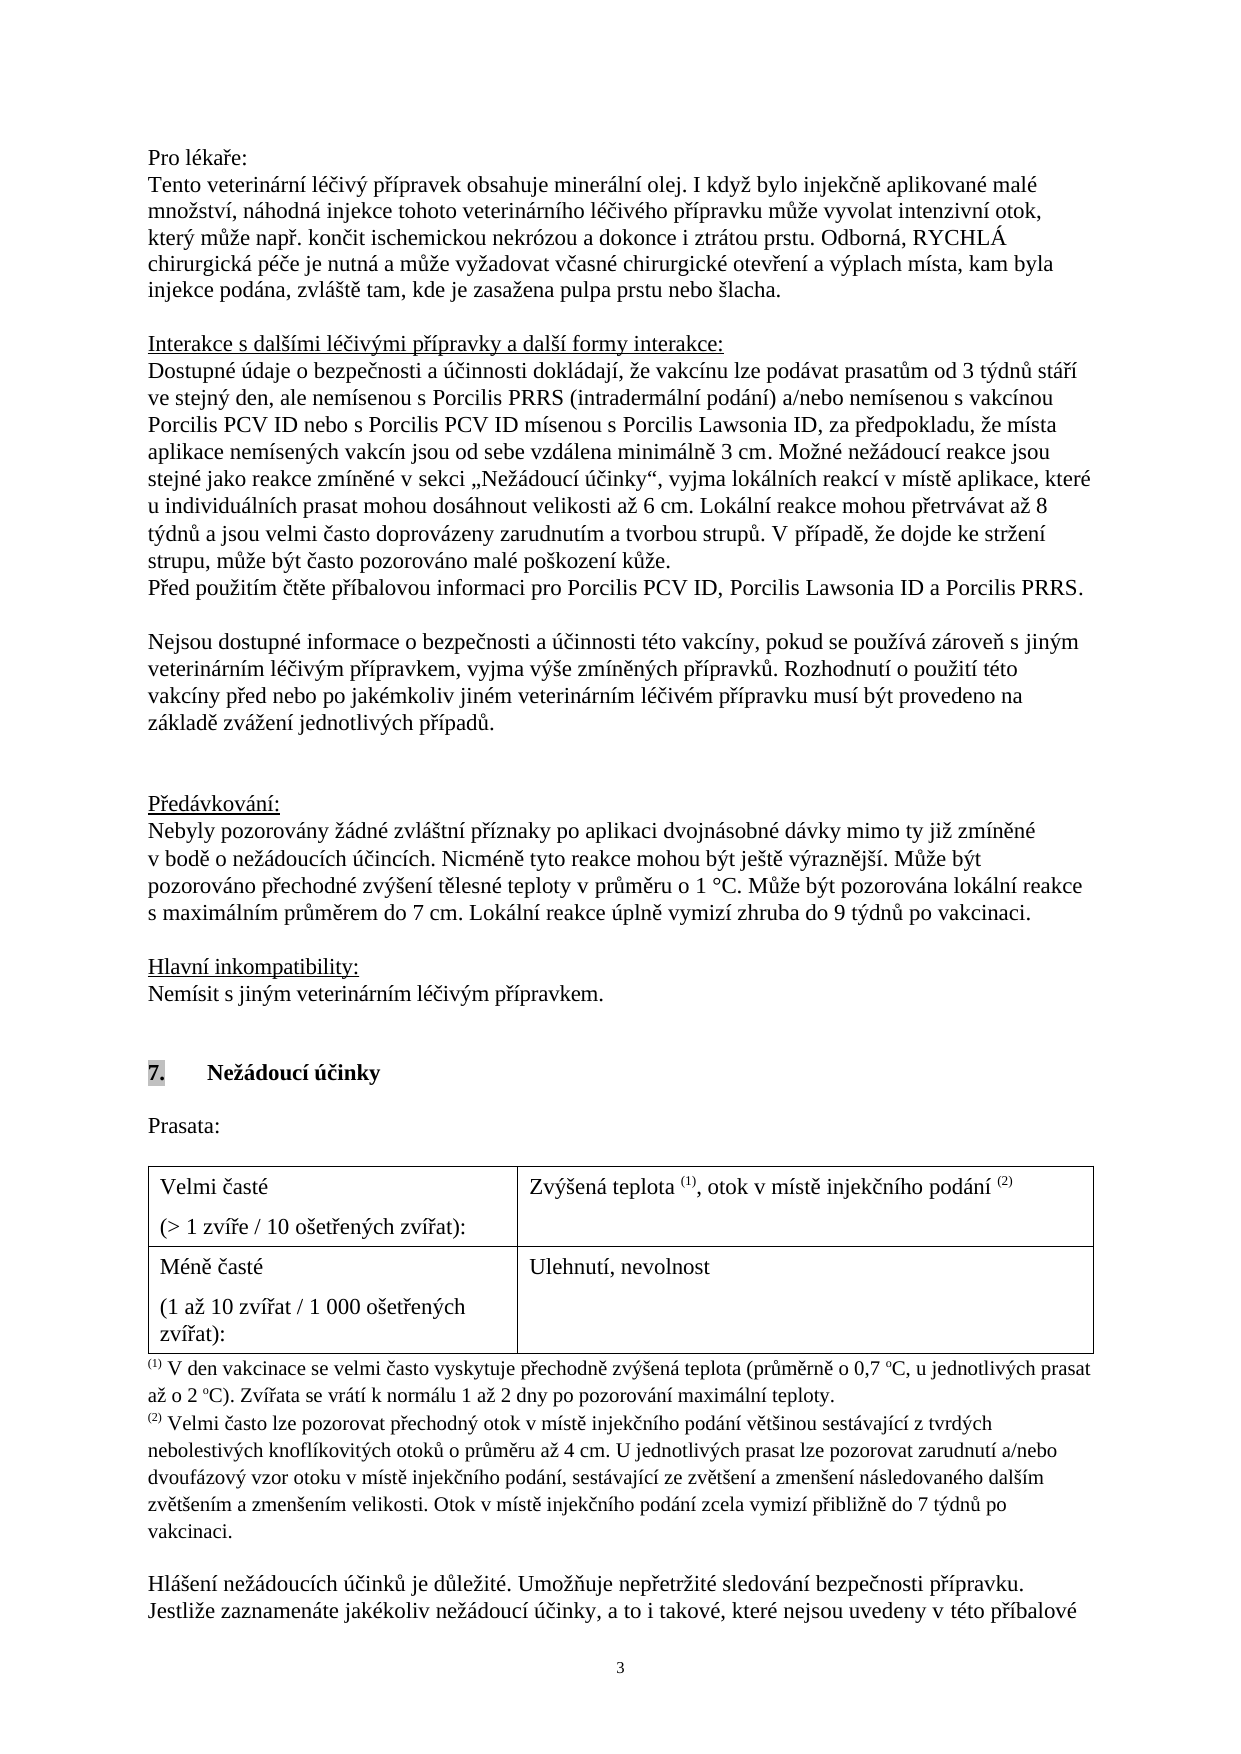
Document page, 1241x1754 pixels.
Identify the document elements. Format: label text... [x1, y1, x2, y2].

text (2) Velmi často lze pozorovat přechodný otok v místě injekčního podání většinou sestávající z tvrdých nebolestivých knoflíkovitých otoků o průměru až 4 cm. U jednotlivých prasat lze pozorovat zarudnutí a/nebo dvoufázový vzor otoku v místě injekčního podání, sestávající ze zvětšení a zmenšení následovaného dalším zvětšením a zmenšením velikosti. Otok v místě injekčního podání zcela vymizí přibližně do 7 týdnů po vakcinaci. [148, 1408, 1093, 1544]
table_cell Ulehnutí, nevolnost [518, 1247, 1093, 1353]
text Nemísit s jiným veterinárním léčivým přípravkem. [148, 980, 1092, 1007]
text Tento veterinární léčivý přípravek obsahuje minerální olej. I když bylo injekčně aplikované malé množství, náhodná injekce tohoto veterinárního léčivého přípravku může vyvolat intenzivní otok, který může např. končit ischemickou nekrózou a dokonce i ztrátou prstu. Odborná, RYCHLÁ chirurgická péče je nutná a může vyžadovat včasné chirurgické otevření a výplach místa, kam byla injekce podána, zvláště tam, kde je zasažena pulpa prstu nebo šlacha. [148, 171, 1092, 303]
text Interakce s dalšími léčivými přípravky a další formy interakce: [148, 330, 1092, 357]
table_header Zvýšená teplota (1), otok v místě injekčního podání (2) [518, 1167, 1093, 1246]
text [148, 1570, 1092, 1624]
text 7. Nežádoucí účinky [148, 1059, 1092, 1086]
text Pro lékaře: [148, 144, 1092, 171]
text (1) V den vakcinace se velmi často vyskytuje přechodně zvýšená teplota (průměrně o 0,7 oC, u jednotlivých prasat až o 2 oC). Zvířata se vrátí k normálu 1 až 2 dny po pozorování maximální teploty. [148, 1354, 1093, 1408]
text Před použitím čtěte příbalovou informaci pro Porcilis PCV ID, Porcilis Lawsonia ID a Porcilis PRRS. [148, 573, 1092, 601]
text Hlavní inkompatibility: [148, 953, 1092, 980]
table_cell Méně časté (1 až 10 zvířat / 1 000 ošetřených zvířat): [149, 1247, 517, 1353]
text Nejsou dostupné informace o bezpečnosti a účinnosti této vakcíny, pokud se používá zároveň s jiným veterinárním léčivým přípravkem, vyjma výše zmíněných přípravků. Rozhodnutí o použití této vakcíny před nebo po jakémkoliv jiném veterinárním léčivém přípravku musí být provedeno na základě zvážení jednotlivých případů. [148, 628, 1092, 736]
text Prasata: [148, 1112, 1092, 1138]
text Předávkování: [148, 790, 1092, 817]
text Dostupné údaje o bezpečnosti a účinnosti dokládají, že vakcínu lze podávat prasatům od 3 týdnů stáří ve stejný den, ale nemísenou s Porcilis PRRS (intradermální podání) a/nebo nemísenou s vakcínou Porcilis PCV ID nebo s Porcilis PCV ID mísenou s Porcilis Lawsonia ID, za předpokladu, že místa aplikace nemísených vakcín jsou od sebe vzdálena minimálně 3 cm. Možné nežádoucí reakce jsou stejné jako reakce zmíněné v sekci „Nežádoucí účinky“, vyjma lokálních reakcí v místě aplikace, které u individuálních prasat mohou dosáhnout velikosti až 6 cm. Lokální reakce mohou přetrvávat až 8 týdnů a jsou velmi často doprovázeny zarudnutím a tvorbou strupů. V případě, že dojde ke stržení strupu, může být často pozorováno malé poškození kůže. [148, 357, 1092, 573]
text Nebyly pozorovány žádné zvláštní příznaky po aplikaci dvojnásobné dávky mimo ty již zmíněné v bodě o nežádoucích účincích. Nicméně tyto reakce mohou být ještě výraznější. Může být pozorováno přechodné zvýšení tělesné teploty v průměru o 1 °C. Může být pozorována lokální reakce s maximálním průměrem do 7 cm. Lokální reakce úplně vymizí zhruba do 9 týdnů po vakcinaci. [148, 817, 1092, 926]
table_header Velmi časté (> 1 zvíře / 10 ošetřených zvířat): [149, 1167, 517, 1246]
